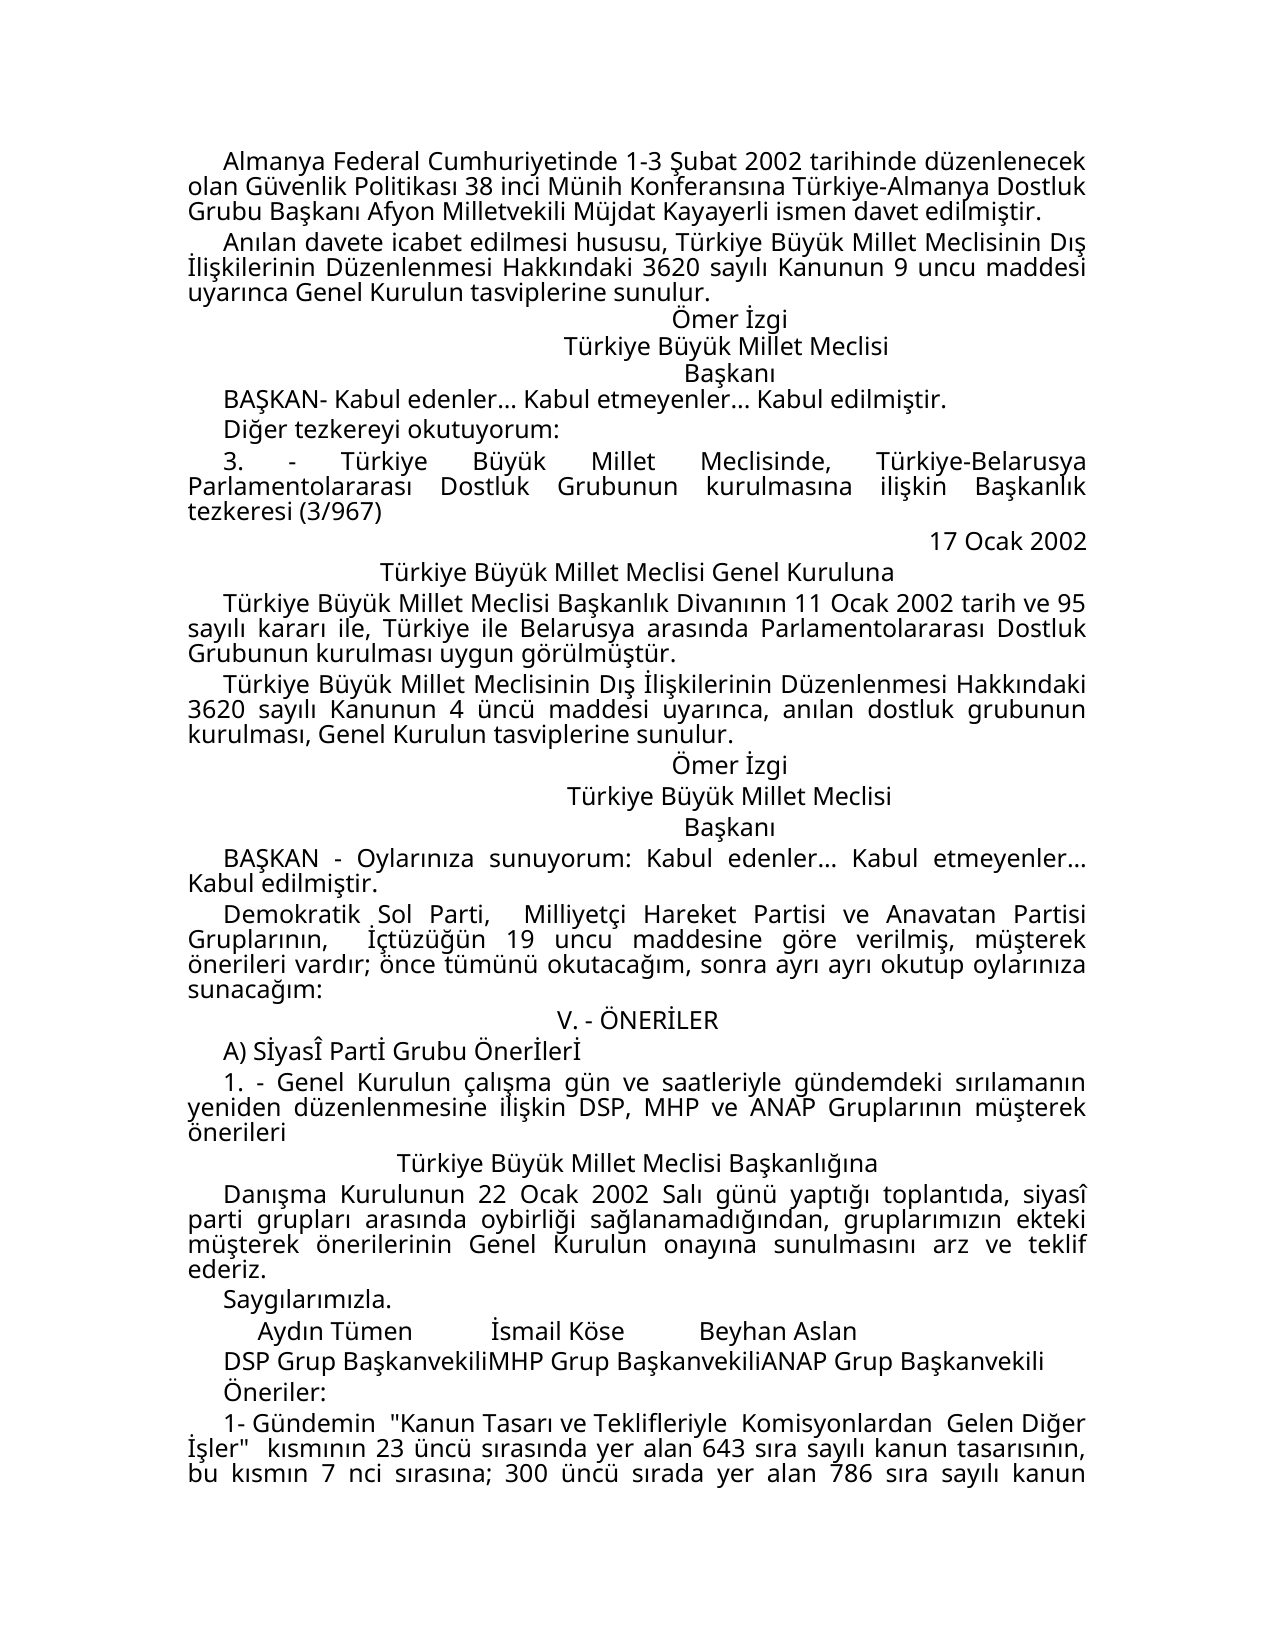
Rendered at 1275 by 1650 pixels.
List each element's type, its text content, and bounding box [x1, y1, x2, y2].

text A) SİyasÎ Partİ Grubu Önerİlerİ [187, 1040, 1087, 1065]
text Türkiye Büyük Millet Meclisinin Dış İlişkilerinin Düzenlenmesi Hakkındaki 3620 sayılı Kanunun 4 üncü maddesi uyarınca, anılan dostluk grubunun kurulması, Genel Kurulun tasviplerine sunulur. [187, 674, 1087, 749]
text BAŞKAN- Kabul edenler... Kabul etmeyenler... Kabul edilmiştir. [259, 392, 1087, 413]
text Türkiye Büyük Millet Meclisi Başkanlığına [187, 1152, 1087, 1177]
text 1. - Genel Kurulun çalışma gün ve saatleriyle gündemdeki sırılamanın yeniden düzenlenmesine ilişkin DSP, MHP ve ANAP Gruplarının müşterek önerileri [187, 1071, 1087, 1146]
text Başkanı [187, 816, 1087, 841]
text Öneriler: [187, 1382, 1087, 1407]
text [187, 1413, 1087, 1488]
text Türkiye Büyük Millet Meclisi [187, 786, 1087, 811]
text Ömer İzgi [187, 312, 1087, 333]
text Diğer tezkereyi okutuyorum: [187, 419, 1087, 444]
text Aydın Tümen İsmail Köse Beyhan Aslan [187, 1320, 1087, 1345]
text V. - ÖNERİLER [187, 1009, 1087, 1034]
text Başkanı [187, 365, 1087, 386]
text Türkiye Büyük Millet Meclisi Başkanlık Divanının 11 Ocak 2002 tarih ve 95 sayılı kararı ile, Türkiye ile Belarusya arasında Parlamentolararası Dostluk Grubunun kurulması uygun görülmüştür. [187, 593, 1087, 668]
text Saygılarımızla. [187, 1289, 1087, 1314]
text Danışma Kurulunun 22 Ocak 2002 Salı günü yaptığı toplantıda, siyasî parti grupları arasında oybirliği sağlanamadığından, gruplarımızın ekteki müşterek önerilerinin Genel Kurulun onayına sunulmasını arz ve teklif ederiz. [187, 1183, 1087, 1283]
text Türkiye Büyük Millet Meclisi Genel Kuruluna [187, 562, 1087, 587]
text Anılan davete icabet edilmesi hususu, Türkiye Büyük Millet Meclisinin Dış İlişkilerinin Düzenlenmesi Hakkındaki 3620 sayılı Kanunun 9 uncu maddesi uyarınca Genel Kurulun tasviplerine sunulur. [187, 231, 1087, 306]
text Türkiye Büyük Millet Meclisi [187, 339, 1087, 359]
text 3. - Türkiye Büyük Millet Meclisinde, Türkiye-Belarusya Parlamentolararası Dostluk Grubunun kurulmasına ilişkin Başkanlık tezkeresi (3/967) [187, 450, 1087, 525]
text Ömer İzgi [187, 754, 1087, 779]
text BAŞKAN - Oylarınıza sunuyorum: Kabul edenler... Kabul etmeyenler... Kabul edilmiştir. [187, 847, 1087, 897]
text DSP Grup Başkanvekili MHP Grup Başkanvekili ANAP Grup Başkanvekili [187, 1351, 1087, 1376]
text Almanya Federal Cumhuriyetinde 1-3 Şubat 2002 tarihinde düzenlenecek olan Güvenlik Politikası 38 inci Münih Konferansına Türkiye-Almanya Dostluk Grubu Başkanı Afyon Milletvekili Müjdat Kayayerli ismen davet edilmiştir. [187, 150, 1087, 225]
text Demokratik Sol Parti, Milliyetçi Hareket Partisi ve Anavatan Partisi Gruplarının, İçtüzüğün 19 uncu maddesine göre verilmiş, müşterek önerileri vardır; önce tümünü okutacağım, sonra ayrı ayrı okutup oylarınıza sunacağım: [187, 903, 1087, 1003]
text 17 Ocak 2002 [187, 531, 1087, 556]
